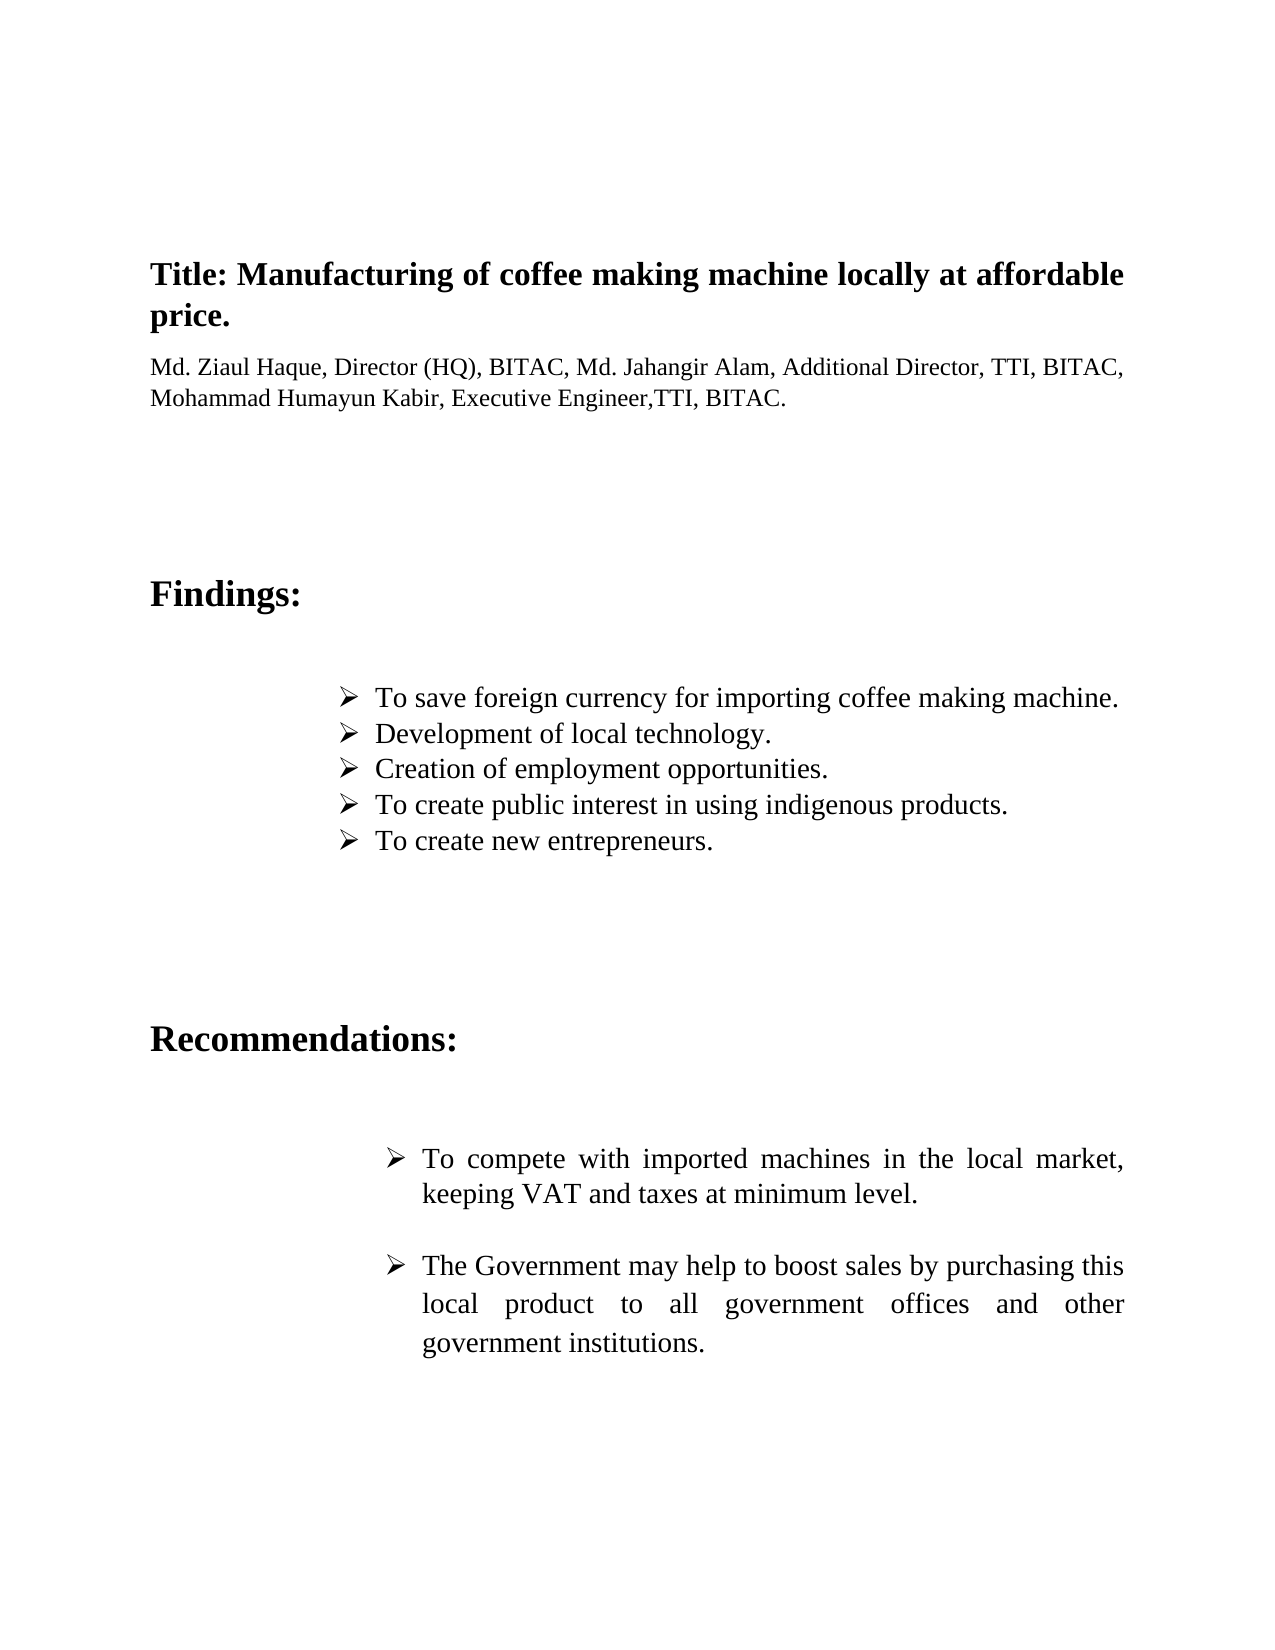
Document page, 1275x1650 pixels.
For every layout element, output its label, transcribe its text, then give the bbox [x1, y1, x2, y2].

list To save foreign currency for importing coffee making machine. [337, 680, 1125, 714]
list Development of local technology. [337, 716, 1125, 750]
text Md. Ziaul Haque, Director (HQ), BITAC, Md. Jahangir Alam, Additional Director, TTI, BITAC, Mohammad Humayun Kabir, Executive Engineer,TTI, BITAC. [150, 352, 1125, 411]
text Recommendations: [150, 1016, 1125, 1059]
list To create public interest in using indigenous products. [337, 787, 1125, 821]
list To compete with imported machines in the local market, keeping VAT and taxes at minimum level. [384, 1141, 1125, 1210]
list To create new entrepreneurs. [337, 823, 1125, 857]
text Findings: [150, 571, 1125, 614]
list Creation of employment opportunities. [337, 752, 1125, 785]
list The Government may help to boost sales by purchasing this local product to all government offices and other government institutions. [384, 1248, 1125, 1358]
text Title: Manufacturing of coffee making machine locally at affordable price. [150, 254, 1125, 333]
